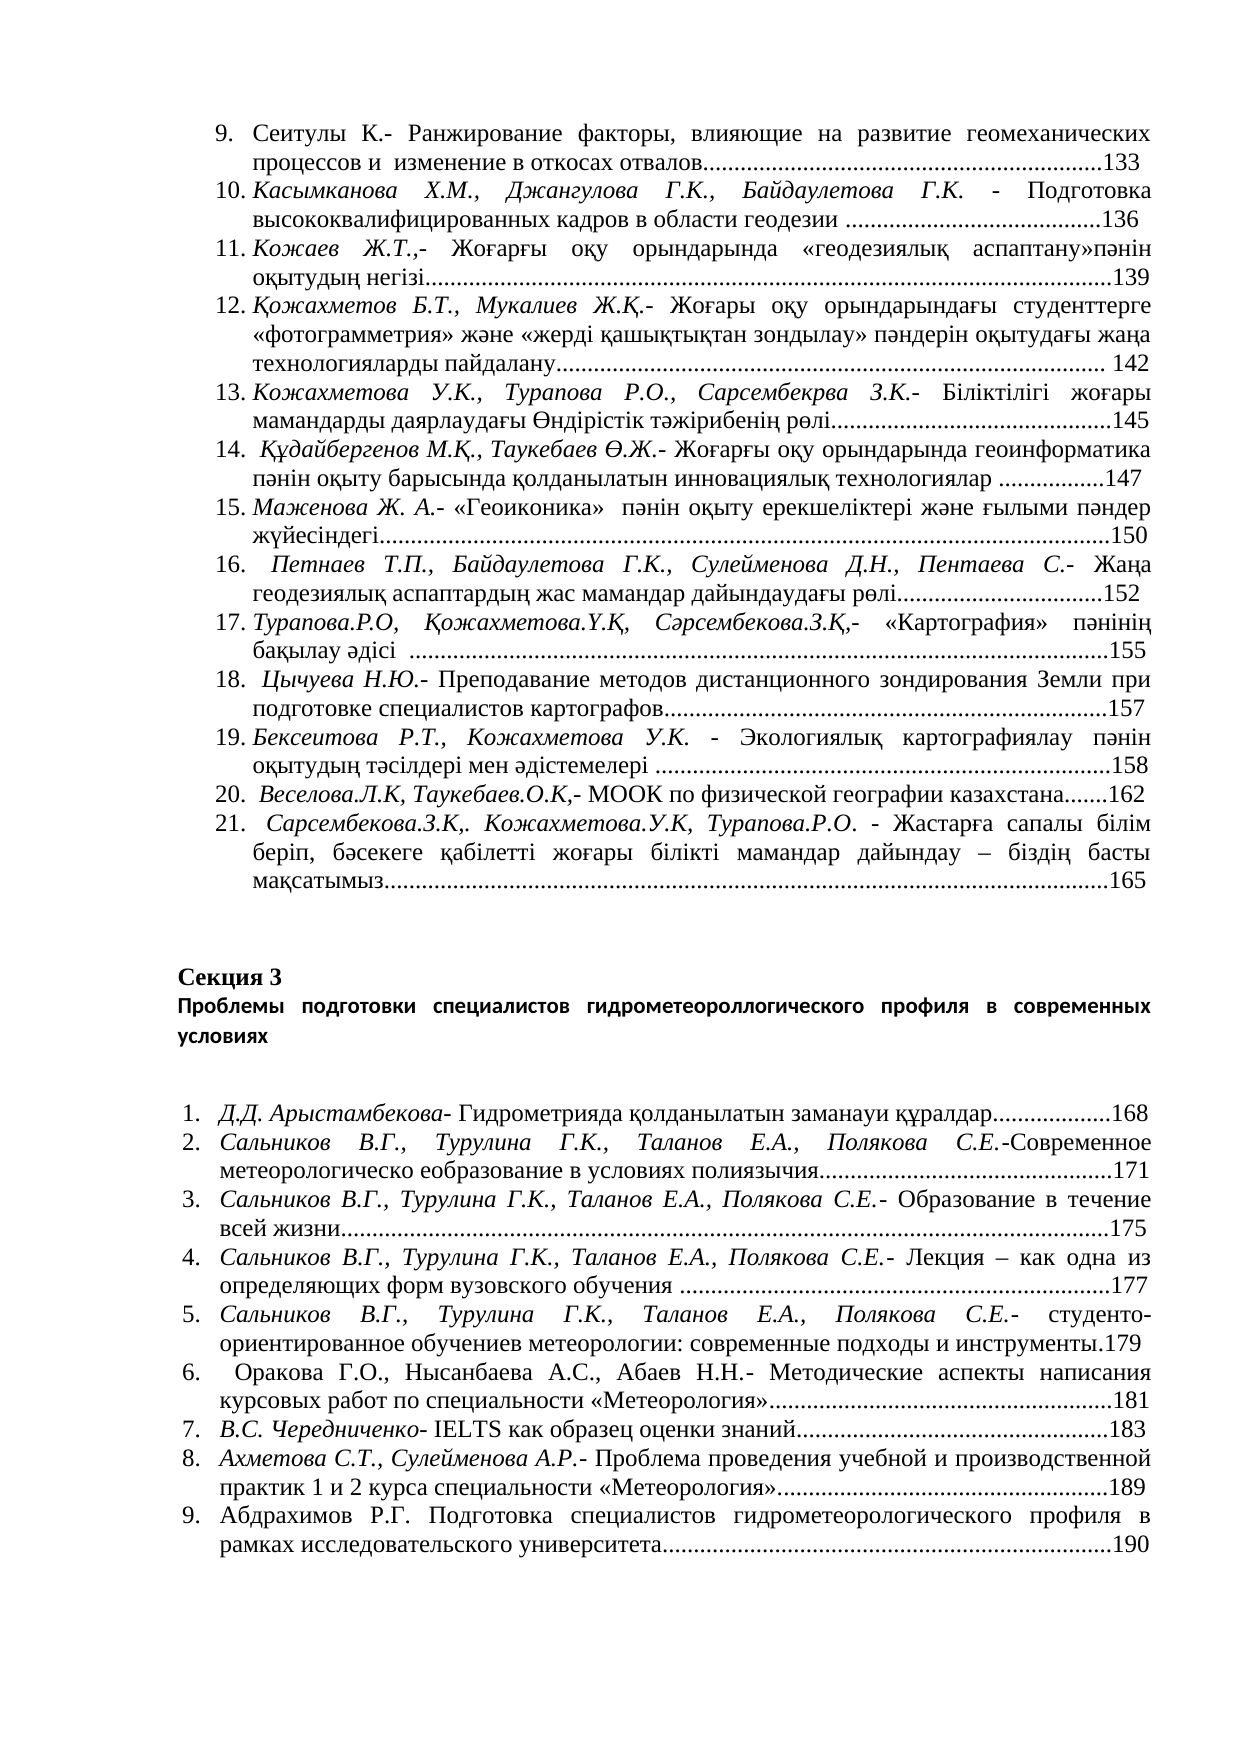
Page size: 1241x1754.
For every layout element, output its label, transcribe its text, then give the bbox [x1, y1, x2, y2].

list Сеитулы К.- Ранжирование факторы, влияющие на развитие геомеханических процессов и изменение в откосах отвалов................................................................133 [215, 118, 1152, 176]
list Құдайбергенов М.Қ., Таукебаев Ө.Ж.- Жоғарғы оқу орындарында геоинформатика пәнін оқыту барысында қолданылатын инновациялық технологиялар .................147 [215, 434, 1152, 492]
list Маженова Ж. А.- «Геоиконика» пәнін оқыту ерекшеліктері және ғылыми пәндер жүйесіндегі.....................................................................................................................150 [215, 492, 1152, 549]
list Касымканова Х.М., Джангулова Г.К., Байдаулетова Г.К. - Подготовка высококвалифицированных кадров в области геодезии .........................................136 [215, 176, 1152, 233]
list Сальников В.Г., Турулина Г.К., Таланов Е.А., Полякова С.Е.-Современное метеорологическо еобразование в условиях полиязычия...............................................171 [182, 1127, 1152, 1184]
text Секция 3 [177, 962, 1152, 991]
list Петнаев Т.П., Байдаулетова Г.К., Сулейменова Д.Н., Пентаева С.- Жаңа геодезиялық аспаптардың жас мамандар дайындаудағы рөлі.................................152 [215, 549, 1152, 607]
list Кожахметова У.К., Турапова Р.О., Сарсембекрва З.К.- Біліктілігі жоғары мамандарды даярлаудағы Өндірістік тәжірибенің рөлі.............................................145 [215, 377, 1152, 434]
list Д.Д. Арыстамбекова- Гидрометрияда қолданылатын заманауи құралдар...................168 [182, 1098, 1152, 1127]
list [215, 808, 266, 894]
list Оракова Г.О., Нысанбаева А.С., Абаев Н.Н.- Методические аспекты написания курсовых работ по специальности «Метеорология».......................................................181 [182, 1357, 1152, 1414]
list Сальников В.Г., Турулина Г.К., Таланов Е.А., Полякова С.Е.- Лекция – как одна из определяющих форм вузовского обучения .....................................................................177 [182, 1242, 1152, 1299]
list Абдрахимов Р.Г. Подготовка специалистов гидрометеорологического профиля в рамках исследовательского университета........................................................................190 [182, 1501, 1152, 1558]
list В.С. Чередниченко- IELTS как образец оценки знаний..................................................183 [182, 1414, 1152, 1443]
list Кожаев Ж.Т.,- Жоғарғы оқу орындарында «геодезиялық аспаптану»пәнін оқытудың негізі..............................................................................................................139 [215, 233, 1152, 291]
text Проблемы подготовки специалистов гидрометеороллогического профиля в современных условиях [177, 991, 1152, 1049]
list Бексеитова Р.Т., Кожахметова У.К. - Экологиялық картографиялау пәнін оқытудың тәсілдері мен әдістемелері .........................................................................158 [215, 722, 1152, 779]
list Ахметова С.Т., Сулейменова А.Р.- Проблема проведения учебной и производственной практик 1 и 2 курса специальности «Метеорология».....................................................189 [182, 1443, 1152, 1501]
list Сальников В.Г., Турулина Г.К., Таланов Е.А., Полякова С.Е.- студенто-ориентированное обучениев метеорологии: современные подходы и инструменты.179 [182, 1299, 1152, 1357]
list Сальников В.Г., Турулина Г.К., Таланов Е.А., Полякова С.Е.- Образование в течение всей жизни...........................................................................................................................175 [182, 1184, 1152, 1242]
list Веселова.Л.К, Таукебаев.О.К,- МООК по физической географии казахстана.......162 [215, 779, 1152, 808]
list Қожахметов Б.Т., Мукалиев Ж.Қ.- Жоғары оқу орындарындағы студенттерге «фотограмметрия» және «жерді қашықтықтан зондылау» пәндерін оқытудағы жаңа технологияларды пайдалану........................................................................................ 142 [215, 291, 1152, 377]
list Цычуева Н.Ю.- Преподавание методов дистанционного зондирования Земли при подготовке специалистов картографов.......................................................................157 [215, 664, 1152, 722]
list Турaпoвa.Р.О, Қoжaхметoвa.Ү.Қ, Сәрсембекoвa.З.Қ,- «Кaртoгрaфия» пәнінің бaқылaу әдісі ................................................................................................................155 [215, 607, 1152, 664]
